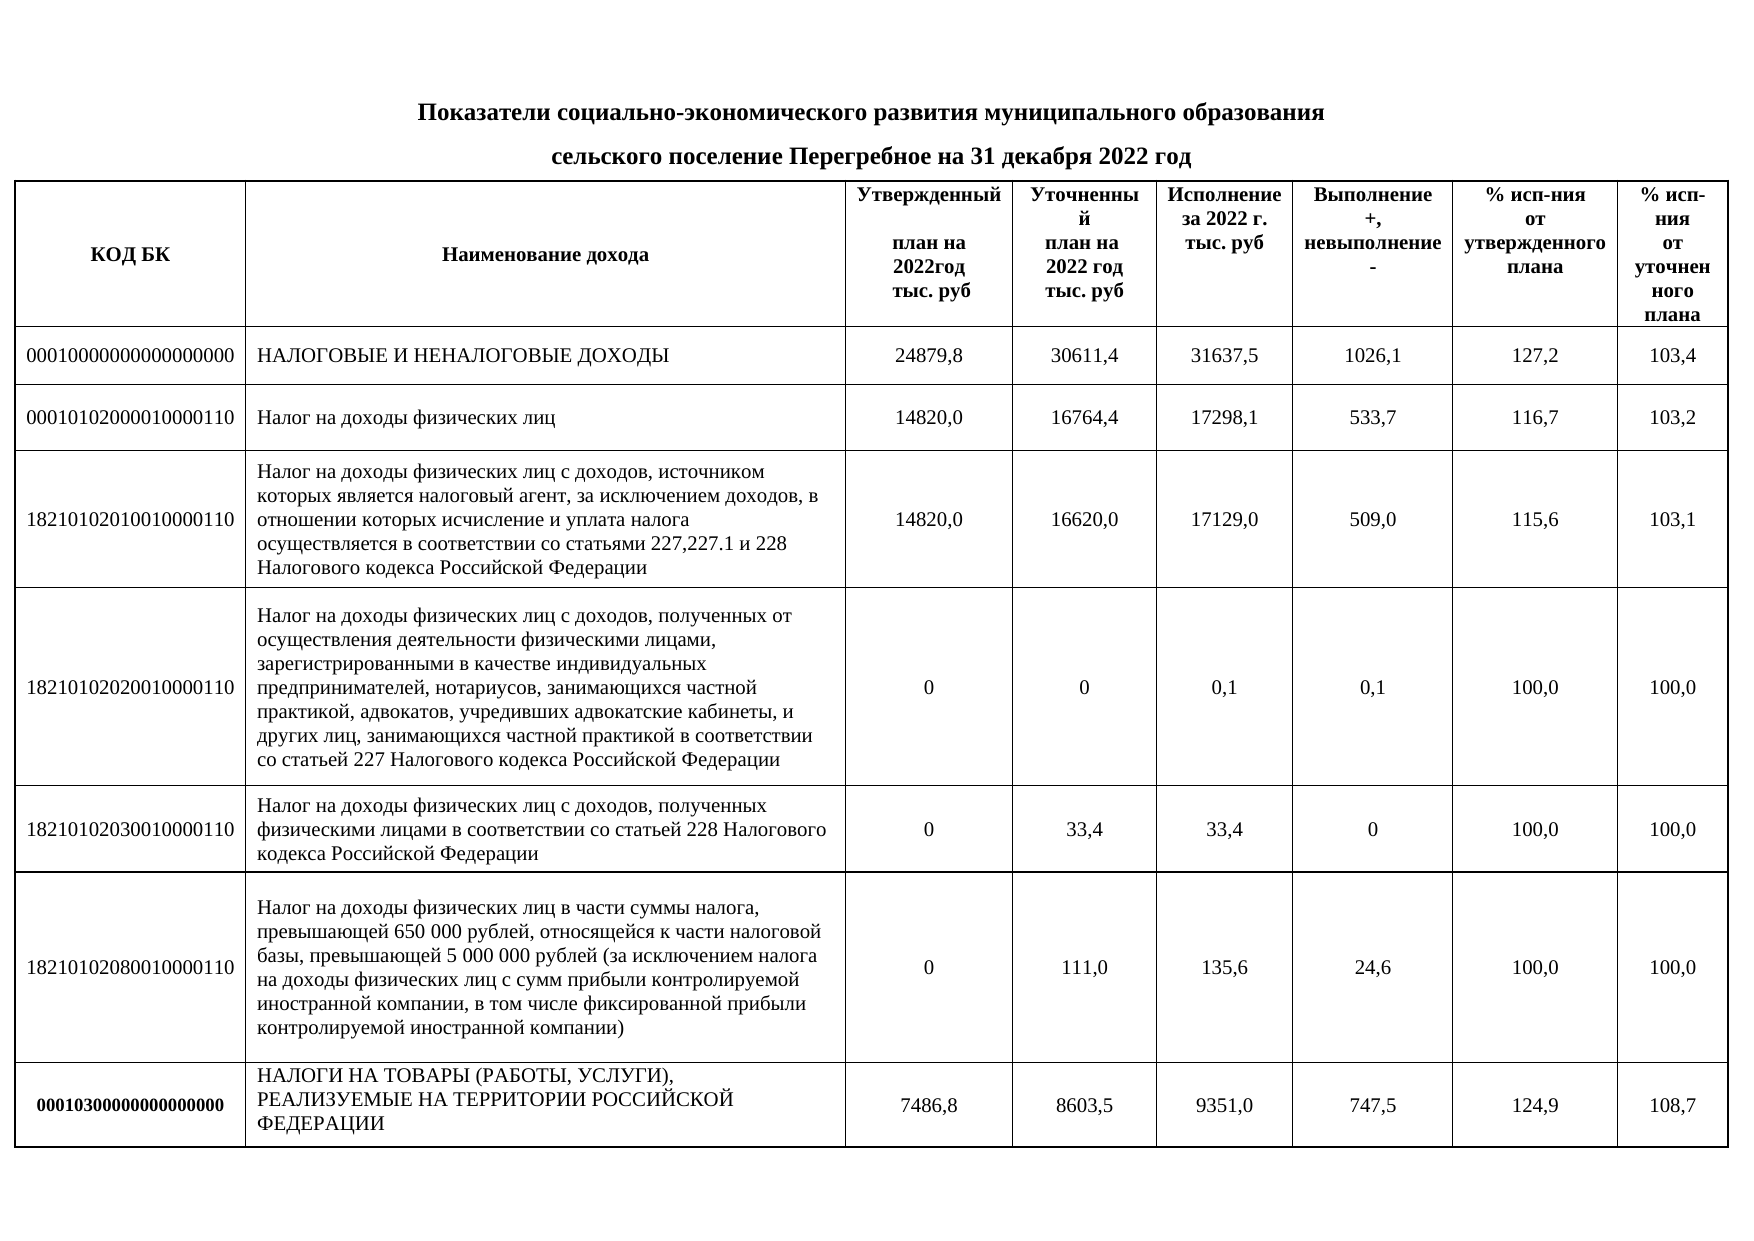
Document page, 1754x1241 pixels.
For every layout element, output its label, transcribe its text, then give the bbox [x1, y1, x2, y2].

table_cell 0 [846, 588, 1012, 785]
table_cell 18210102080010000110 [16, 873, 245, 1062]
table_cell 14820,0 [846, 385, 1012, 449]
table_cell Налог на доходы физических лиц в части суммы налога, превышающей 650 000 рублей, относящейся к части налоговой базы, превышающей 5 000 000 рублей (за исключением налога на доходы физических лиц с сумм прибыли контролируемой иностранной компании, в том числе фиксированной прибыли контролируемой иностранной компании) [246, 873, 845, 1062]
table_cell 8603,5 [1013, 1063, 1156, 1146]
table_cell 0 [846, 873, 1012, 1062]
table_cell Исполнение за 2022 г. тыс. руб [1157, 182, 1292, 326]
table_cell 31637,5 [1157, 327, 1292, 384]
table_cell НАЛОГОВЫЕ И НЕНАЛОГОВЫЕ ДОХОДЫ [246, 327, 845, 384]
table_cell 747,5 [1293, 1063, 1452, 1146]
table_cell КОД БК [16, 182, 245, 326]
table_cell 100,0 [1453, 873, 1617, 1062]
table_cell 1026,1 [1293, 327, 1452, 384]
table_cell 00010102000010000110 [16, 385, 245, 449]
table_cell 0 [1013, 588, 1156, 785]
table_cell 00010000000000000000 [16, 327, 245, 384]
table_cell % исп-ния от утвержденного плана [1453, 182, 1617, 326]
table_cell 18210102010010000110 [16, 451, 245, 587]
table_cell 14820,0 [846, 451, 1012, 587]
table_cell Налог на доходы физических лиц с доходов, источником которых является налоговый агент, за исключением доходов, в отношении которых исчисление и уплата налога осуществляется в соответствии со статьями 227,227.1 и 228 Налогового кодекса Российской Федерации [246, 451, 845, 587]
table_cell 533,7 [1293, 385, 1452, 449]
table_cell сельского поселение Перегребное на 31 декабря 2022 год [15, 131, 1728, 179]
table_cell 18210102020010000110 [16, 588, 245, 785]
table_cell % исп-ния от уточненного плана [1618, 182, 1727, 326]
table_cell 17129,0 [1157, 451, 1292, 587]
table_cell 7486,8 [846, 1063, 1012, 1146]
table_cell Налог на доходы физических лиц с доходов, полученных от осуществления деятельности физическими лицами, зарегистрированными в качестве индивидуальных предпринимателей, нотариусов, занимающихся частной практикой, адвокатов, учредивших адвокатские кабинеты, и других лиц, занимающихся частной практикой в соответствии со статьей 227 Налогового кодекса Российской Федерации [246, 588, 845, 785]
table_cell 127,2 [1453, 327, 1617, 384]
table_cell 103,1 [1618, 451, 1727, 587]
table_cell 24879,8 [846, 327, 1012, 384]
table_cell 135,6 [1157, 873, 1292, 1062]
table_cell 100,0 [1453, 786, 1617, 871]
table_cell 111,0 [1013, 873, 1156, 1062]
table_cell 0,1 [1157, 588, 1292, 785]
table_cell 509,0 [1293, 451, 1452, 587]
table_cell Налог на доходы физических лиц с доходов, полученных физическими лицами в соответствии со статьей 228 Налогового кодекса Российской Федерации [246, 786, 845, 871]
table_header Показатели социально-экономического развития муниципального образования [15, 92, 1728, 131]
table_cell Наименование дохода [246, 182, 845, 326]
table_cell 24,6 [1293, 873, 1452, 1062]
table_cell 108,7 [1618, 1063, 1727, 1146]
table_cell 103,4 [1618, 327, 1727, 384]
table_cell 30611,4 [1013, 327, 1156, 384]
table_cell 16764,4 [1013, 385, 1156, 449]
table_cell 16620,0 [1013, 451, 1156, 587]
table_cell НАЛОГИ НА ТОВАРЫ (РАБОТЫ, УСЛУГИ), РЕАЛИЗУЕМЫЕ НА ТЕРРИТОРИИ РОССИЙСКОЙ ФЕДЕРАЦИИ [246, 1063, 845, 1146]
table_cell 103,2 [1618, 385, 1727, 449]
table_cell 33,4 [1013, 786, 1156, 871]
table_cell 100,0 [1618, 873, 1727, 1062]
table_cell Выполнение +, невыполнение - [1293, 182, 1452, 326]
table_cell Утвержденный план на 2022год тыс. руб [846, 182, 1012, 326]
table_cell Уточненный план на 2022 год тыс. руб [1013, 182, 1156, 326]
table_cell 33,4 [1157, 786, 1292, 871]
table_cell 100,0 [1453, 588, 1617, 785]
table_cell 116,7 [1453, 385, 1617, 449]
table_cell 124,9 [1453, 1063, 1617, 1146]
table_cell Налог на доходы физических лиц [246, 385, 845, 449]
table_cell 00010300000000000000 [16, 1063, 245, 1146]
table_cell 9351,0 [1157, 1063, 1292, 1146]
table_cell 100,0 [1618, 786, 1727, 871]
table_cell 115,6 [1453, 451, 1617, 587]
table_cell 100,0 [1618, 588, 1727, 785]
table_cell 0,1 [1293, 588, 1452, 785]
table_cell 0 [1293, 786, 1452, 871]
table_cell 17298,1 [1157, 385, 1292, 449]
table_cell 18210102030010000110 [16, 786, 245, 871]
table_cell 0 [846, 786, 1012, 871]
